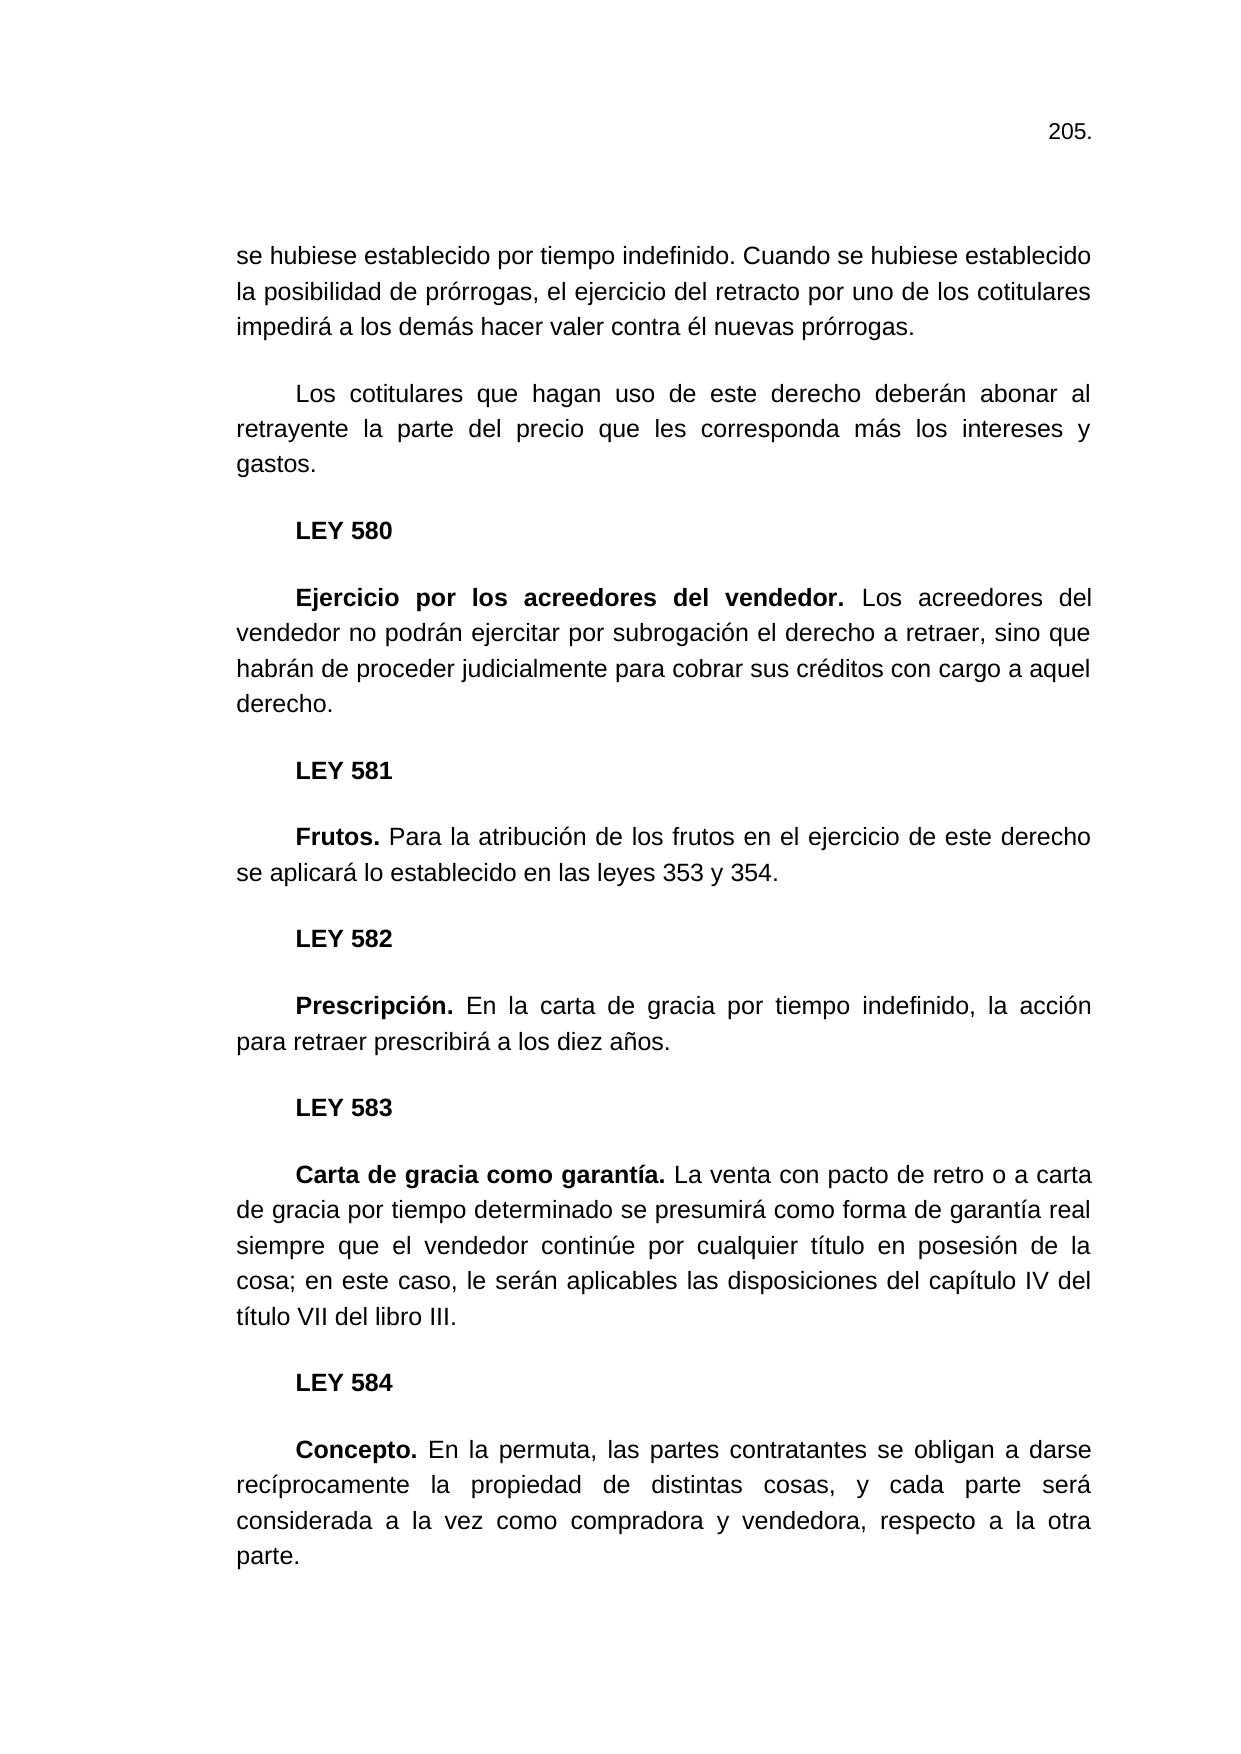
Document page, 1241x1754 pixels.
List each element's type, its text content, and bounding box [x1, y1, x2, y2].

text Frutos. Para la atribución de los frutos en el ejercicio de este derecho se aplicará lo establecido en las leyes 353 y 354. [236, 817, 1092, 888]
text LEY 582 [236, 919, 1092, 955]
text Los cotitulares que hagan uso de este derecho deberán abonar al retrayente la parte del precio que les corresponda más los intereses y gastos. [236, 374, 1092, 480]
text Concepto. En la permuta, las partes contratantes se obligan a darse recíprocamente la propiedad de distintas cosas, y cada parte será considerada a la vez como compradora y vendedora, respecto a la otra parte. [236, 1430, 1092, 1572]
text Prescripción. En la carta de gracia por tiempo indefinido, la acción para retraer prescribirá a los diez años. [236, 986, 1092, 1057]
text LEY 580 [236, 511, 1092, 547]
text Carta de gracia como garantía. La venta con pacto de retro o a carta de gracia por tiempo determinado se presumirá como forma de garantía real siempre que el vendedor continúe por cualquier título en posesión de la cosa; en este caso, le serán aplicables las disposiciones del capítulo IV del título VII del libro III. [236, 1155, 1092, 1332]
text Ejercicio por los acreedores del vendedor. Los acreedores del vendedor no podrán ejercitar por subrogación el derecho a retraer, sino que habrán de proceder judicialmente para cobrar sus créditos con cargo a aquel derecho. [236, 578, 1092, 719]
text LEY 583 [236, 1088, 1092, 1124]
text LEY 584 [236, 1363, 1092, 1399]
text LEY 581 [236, 751, 1092, 786]
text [236, 236, 1092, 342]
